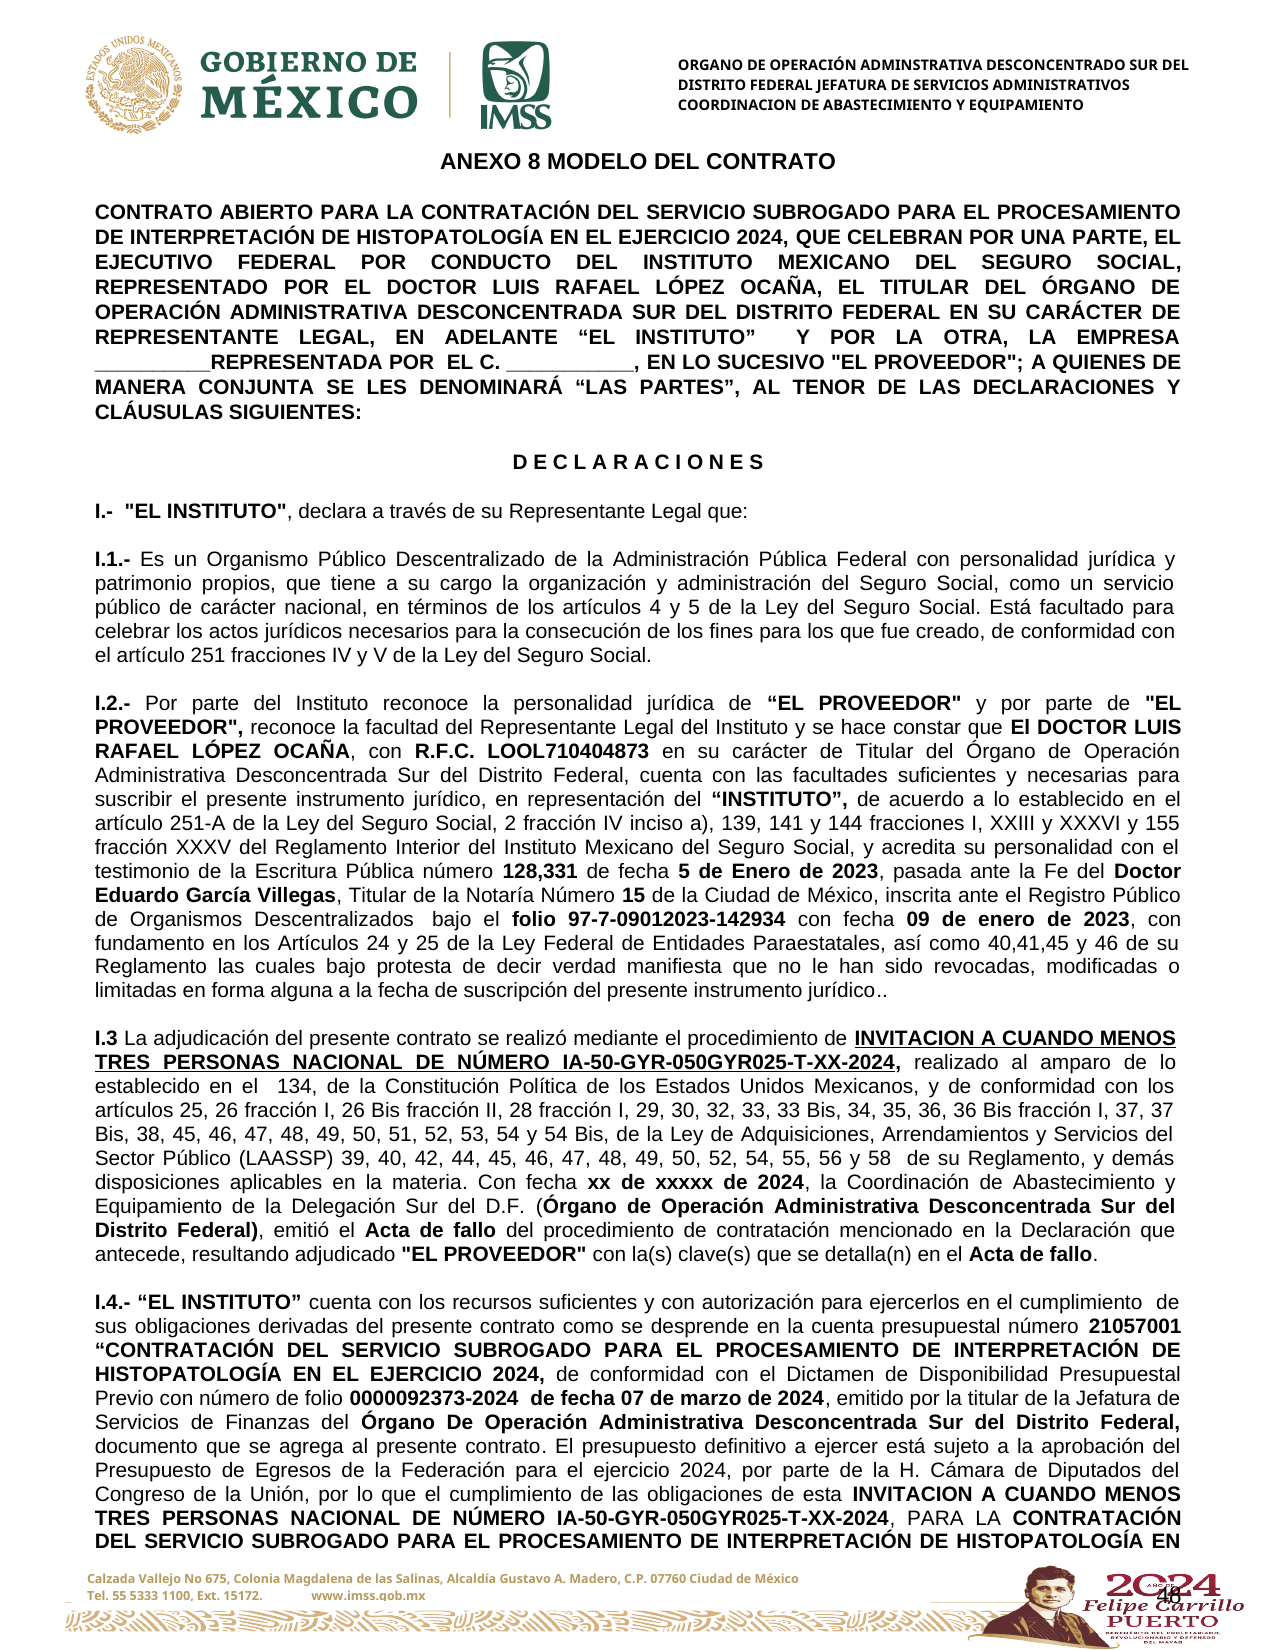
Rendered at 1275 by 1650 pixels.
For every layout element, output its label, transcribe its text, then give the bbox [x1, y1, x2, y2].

text I.- "EL INSTITUTO", declara a través de su Representante Legal que: [94, 499, 1176, 523]
picture [0, 1509, 1275, 1650]
text ANEXO 8 MODELO DEL CONTRATO [94, 148, 1181, 174]
text I.2.- Por parte del Instituto reconoce la personalidad jurídica de “EL PROVEEDOR" y por parte de "EL PROVEEDOR", reconoce la facultad del Representante Legal del Instituto y se hace constar que El DOCTOR LUIS RAFAEL LÓPEZ OCAÑA, con R.F.C. LOOL710404873 en su carácter de Titular del Órgano de Operación Administrativa Desconcentrada Sur del Distrito Federal, cuenta con las facultades suficientes y necesarias para suscribir el presente instrumento jurídico, en representación del “INSTITUTO”, de acuerdo a lo establecido en el artículo 251-A de la Ley del Seguro Social, 2 fracción IV inciso a), 139, 141 y 144 fracciones I, XXIII y XXXVI y 155 fracción XXXV del Reglamento Interior del Instituto Mexicano del Seguro Social, y acredita su personalidad con el testimonio de la Escritura Pública número 128,331 de fecha 5 de Enero de 2023, pasada ante la Fe del Doctor Eduardo García Villegas, Titular de la Notaría Número 15 de la Ciudad de México, inscrita ante el Registro Público de Organismos Descentralizados bajo el folio 97-7-09012023-142934 con fecha 09 de enero de 2023, con fundamento en los Artículos 24 y 25 de la Ley Federal de Entidades Paraestatales, así como 40,41,45 y 46 de su Reglamento las cuales bajo protesta de decir verdad manifiesta que no le han sido revocadas, modificadas o limitadas en forma alguna a la fecha de suscripción del presente instrumento jurídico.. [94, 691, 1181, 1002]
picture [72, 22, 591, 137]
text CONTRATO ABIERTO PARA LA CONTRATACIÓN DEL SERVICIO SUBROGADO PARA EL PROCESAMIENTO DE INTERPRETACIÓN DE HISTOPATOLOGÍA EN EL EJERCICIO 2024, QUE CELEBRAN POR UNA PARTE, EL EJECUTIVO FEDERAL POR CONDUCTO DEL INSTITUTO MEXICANO DEL SEGURO SOCIAL, REPRESENTADO POR EL DOCTOR LUIS RAFAEL LÓPEZ OCAÑA, EL TITULAR DEL ÓRGANO DE OPERACIÓN ADMINISTRATIVA DESCONCENTRADA SUR DEL DISTRITO FEDERAL EN SU CARÁCTER DE REPRESENTANTE LEGAL, EN ADELANTE “EL INSTITUTO” Y POR LA OTRA, LA EMPRESA __________REPRESENTADA POR EL C. ___________, EN LO SUCESIVO "EL PROVEEDOR"; A QUIENES DE MANERA CONJUNTA SE LES DENOMINARÁ “LAS PARTES”, AL TENOR DE LAS DECLARACIONES Y CLÁUSULAS SIGUIENTES: [94, 199, 1181, 424]
text D E C L A R A C I O N E S [94, 449, 1181, 474]
text I.1.- Es un Organismo Público Descentralizado de la Administración Pública Federal con personalidad jurídica y patrimonio propios, que tiene a su cargo la organización y administración del Seguro Social, como un servicio público de carácter nacional, en términos de los artículos 4 y 5 de la Ley del Seguro Social. Está facultado para celebrar los actos jurídicos necesarios para la consecución de los fines para los que fue creado, de conformidad con el artículo 251 fracciones IV y V de la Ley del Seguro Social. [94, 547, 1176, 667]
text I.3 La adjudicación del presente contrato se realizó mediante el procedimiento de INVITACION A CUANDO MENOS TRES PERSONAS NACIONAL DE NÚMERO IA-50-GYR-050GYR025-T-XX-2024, realizado al amparo de lo establecido en el 134, de la Constitución Política de los Estados Unidos Mexicanos, y de conformidad con los artículos 25, 26 fracción I, 26 Bis fracción II, 28 fracción I, 29, 30, 32, 33, 33 Bis, 34, 35, 36, 36 Bis fracción I, 37, 37 Bis, 38, 45, 46, 47, 48, 49, 50, 51, 52, 53, 54 y 54 Bis, de la Ley de Adquisiciones, Arrendamientos y Servicios del Sector Público (LAASSP) 39, 40, 42, 44, 45, 46, 47, 48, 49, 50, 52, 54, 55, 56 y 58 de su Reglamento, y demás disposiciones aplicables en la materia. Con fecha xx de xxxxx de 2024, la Coordinación de Abastecimiento y Equipamiento de la Delegación Sur del D.F. (Órgano de Operación Administrativa Desconcentrada Sur del Distrito Federal), emitió el Acta de fallo del procedimiento de contratación mencionado en la Declaración que antecede, resultando adjudicado "EL PROVEEDOR" con la(s) clave(s) que se detalla(n) en el Acta de fallo. [94, 1026, 1176, 1266]
